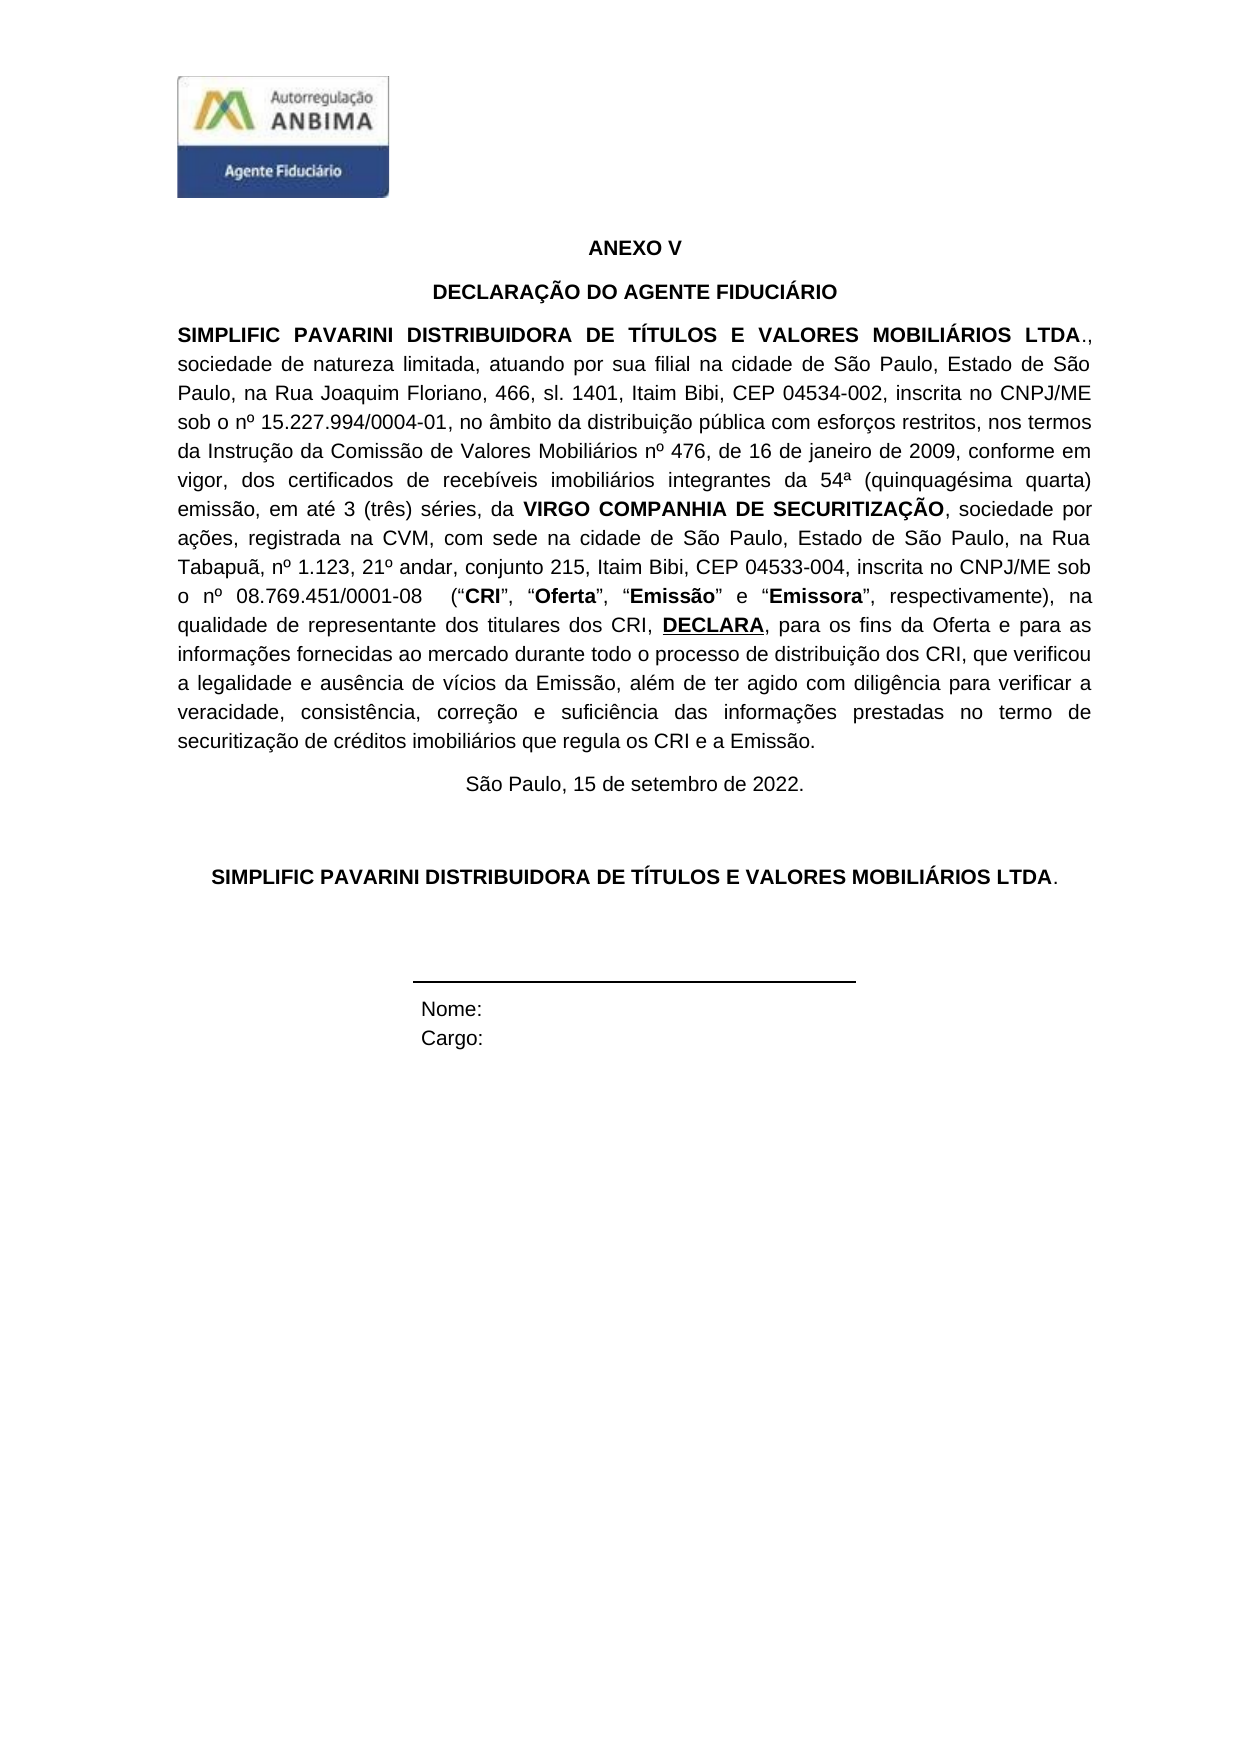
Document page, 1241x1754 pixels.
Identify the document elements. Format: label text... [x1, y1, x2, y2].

text SIMPLIFIC PAVARINI DISTRIBUIDORA DE TÍTULOS E VALORES MOBILIÁRIOS LTDA., sociedade de natureza limitada, atuando por sua filial na cidade de São Paulo, Estado de São Paulo, na Rua Joaquim Floriano, 466, sl. 1401, Itaim Bibi, CEP 04534-002, inscrita no CNPJ/ME sob o nº 15.227.994/0004-01, no âmbito da distribuição pública com esforços restritos, nos termos da Instrução da Comissão de Valores Mobiliários nº 476, de 16 de janeiro de 2009, conforme em vigor, dos certificados de recebíveis imobiliários integrantes da 54ª (quinquagésima quarta) emissão, em até 3 (três) séries, da VIRGO COMPANHIA DE SECURITIZAÇÃO, sociedade por ações, registrada na CVM, com sede na cidade de São Paulo, Estado de São Paulo, na Rua Tabapuã, nº 1.123, 21º andar, conjunto 215, Itaim Bibi, CEP 04533-004, inscrita no CNPJ/ME sob o nº 08.769.451/0001-08 (“CRI”, “Oferta”, “Emissão” e “Emissora”, respectivamente), na qualidade de representante dos titulares dos CRI, DECLARA, para os fins da Oferta e para as informações fornecidas ao mercado durante todo o processo de distribuição dos CRI, que verificou a legalidade e ausência de vícios da Emissão, além de ter agido com diligência para verificar a veracidade, consistência, correção e suficiência das informações prestadas no termo de securitização de créditos imobiliários que regula os CRI e a Emissão. [177, 323, 1092, 753]
picture [177, 76, 390, 198]
table_header Nome: Cargo: [413, 983, 856, 1055]
text São Paulo, 15 de setembro de 2022. [177, 772, 1092, 796]
subtitle DECLARAÇÃO DO AGENTE FIDUCIÁRIO [177, 280, 1092, 304]
text SIMPLIFIC PAVARINI DISTRIBUIDORA DE TÍTULOS E VALORES MOBILIÁRIOS LTDA. [177, 865, 1092, 889]
subtitle ANEXO V [177, 236, 1092, 260]
